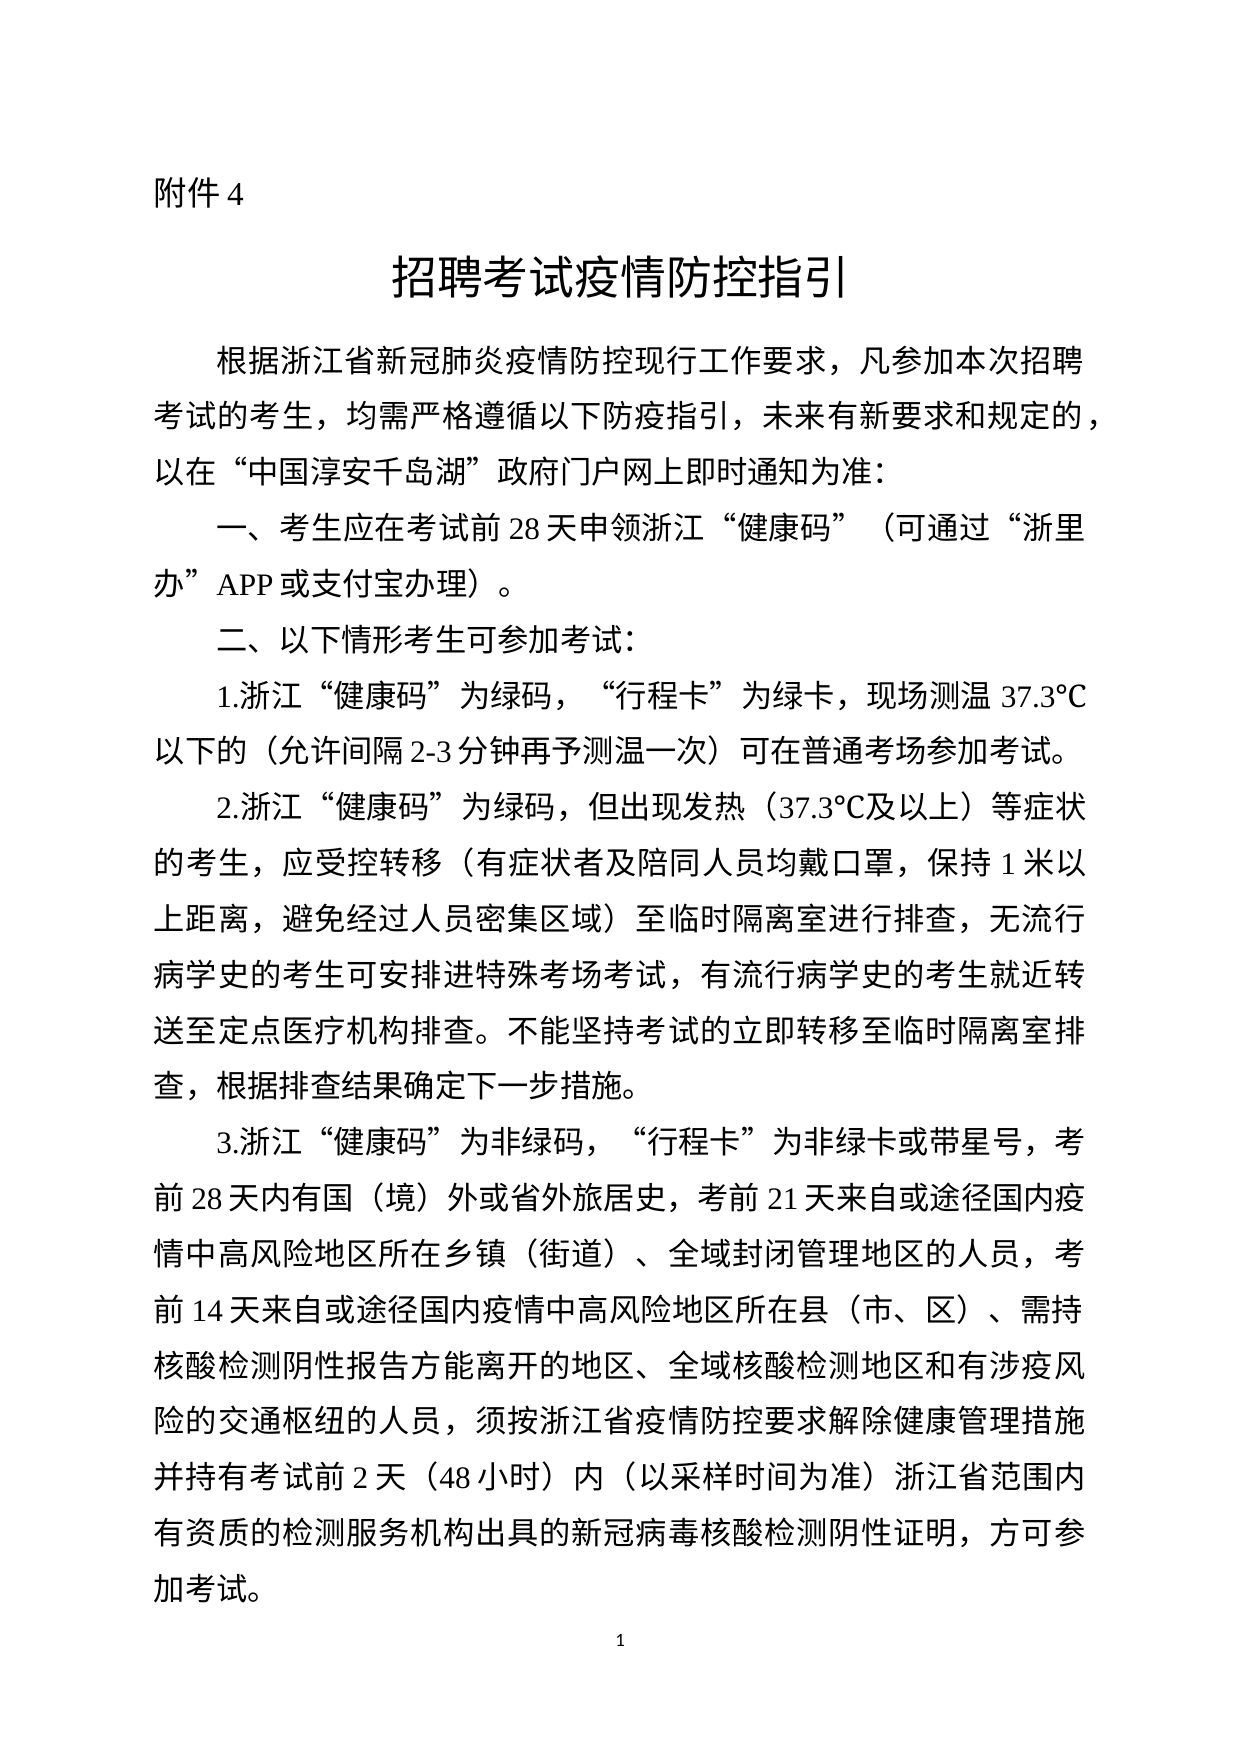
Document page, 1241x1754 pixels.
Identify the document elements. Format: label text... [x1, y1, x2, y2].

text 一、考生应在考试前28天申领浙江“健康码”（可通过“浙里办”APP或支付宝办理）。 [153, 498, 1087, 610]
text 附件4 [153, 163, 1087, 219]
text 根据浙江省新冠肺炎疫情防控现行工作要求，凡参加本次招聘考试的考生，均需严格遵循以下防疫指引，未来有新要求和规定的，以在“中国淳安千岛湖”政府门户网上即时通知为准： [153, 331, 1087, 498]
text 二、以下情形考生可参加考试： [153, 610, 1087, 666]
text 1.浙江“健康码”为绿码，“行程卡”为绿卡，现场测温37.3℃以下的（允许间隔2-3分钟再予测温一次）可在普通考场参加考试。 [153, 666, 1087, 777]
text 招聘考试疫情防控指引 [153, 219, 1087, 331]
text 3.浙江“健康码”为非绿码，“行程卡”为非绿卡或带星号，考前28天内有国（境）外或省外旅居史，考前21天来自或途径国内疫情中高风险地区所在乡镇（街道）、全域封闭管理地区的人员，考前14天来自或途径国内疫情中高风险地区所在县（市、区）、需持核酸检测阴性报告方能离开的地区、全域核酸检测地区和有涉疫风险的交通枢纽的人员，须按浙江省疫情防控要求解除健康管理措施并持有考试前2天（48小时）内（以采样时间为准）浙江省范围内有资质的检测服务机构出具的新冠病毒核酸检测阴性证明，方可参加考试。 [153, 1112, 1087, 1615]
text 2.浙江“健康码”为绿码，但出现发热（37.3℃及以上）等症状的考生，应受控转移（有症状者及陪同人员均戴口罩，保持1米以上距离，避免经过人员密集区域）至临时隔离室进行排查，无流行病学史的考生可安排进特殊考场考试，有流行病学史的考生就近转送至定点医疗机构排查。不能坚持考试的立即转移至临时隔离室排查，根据排查结果确定下一步措施。 [153, 777, 1087, 1112]
